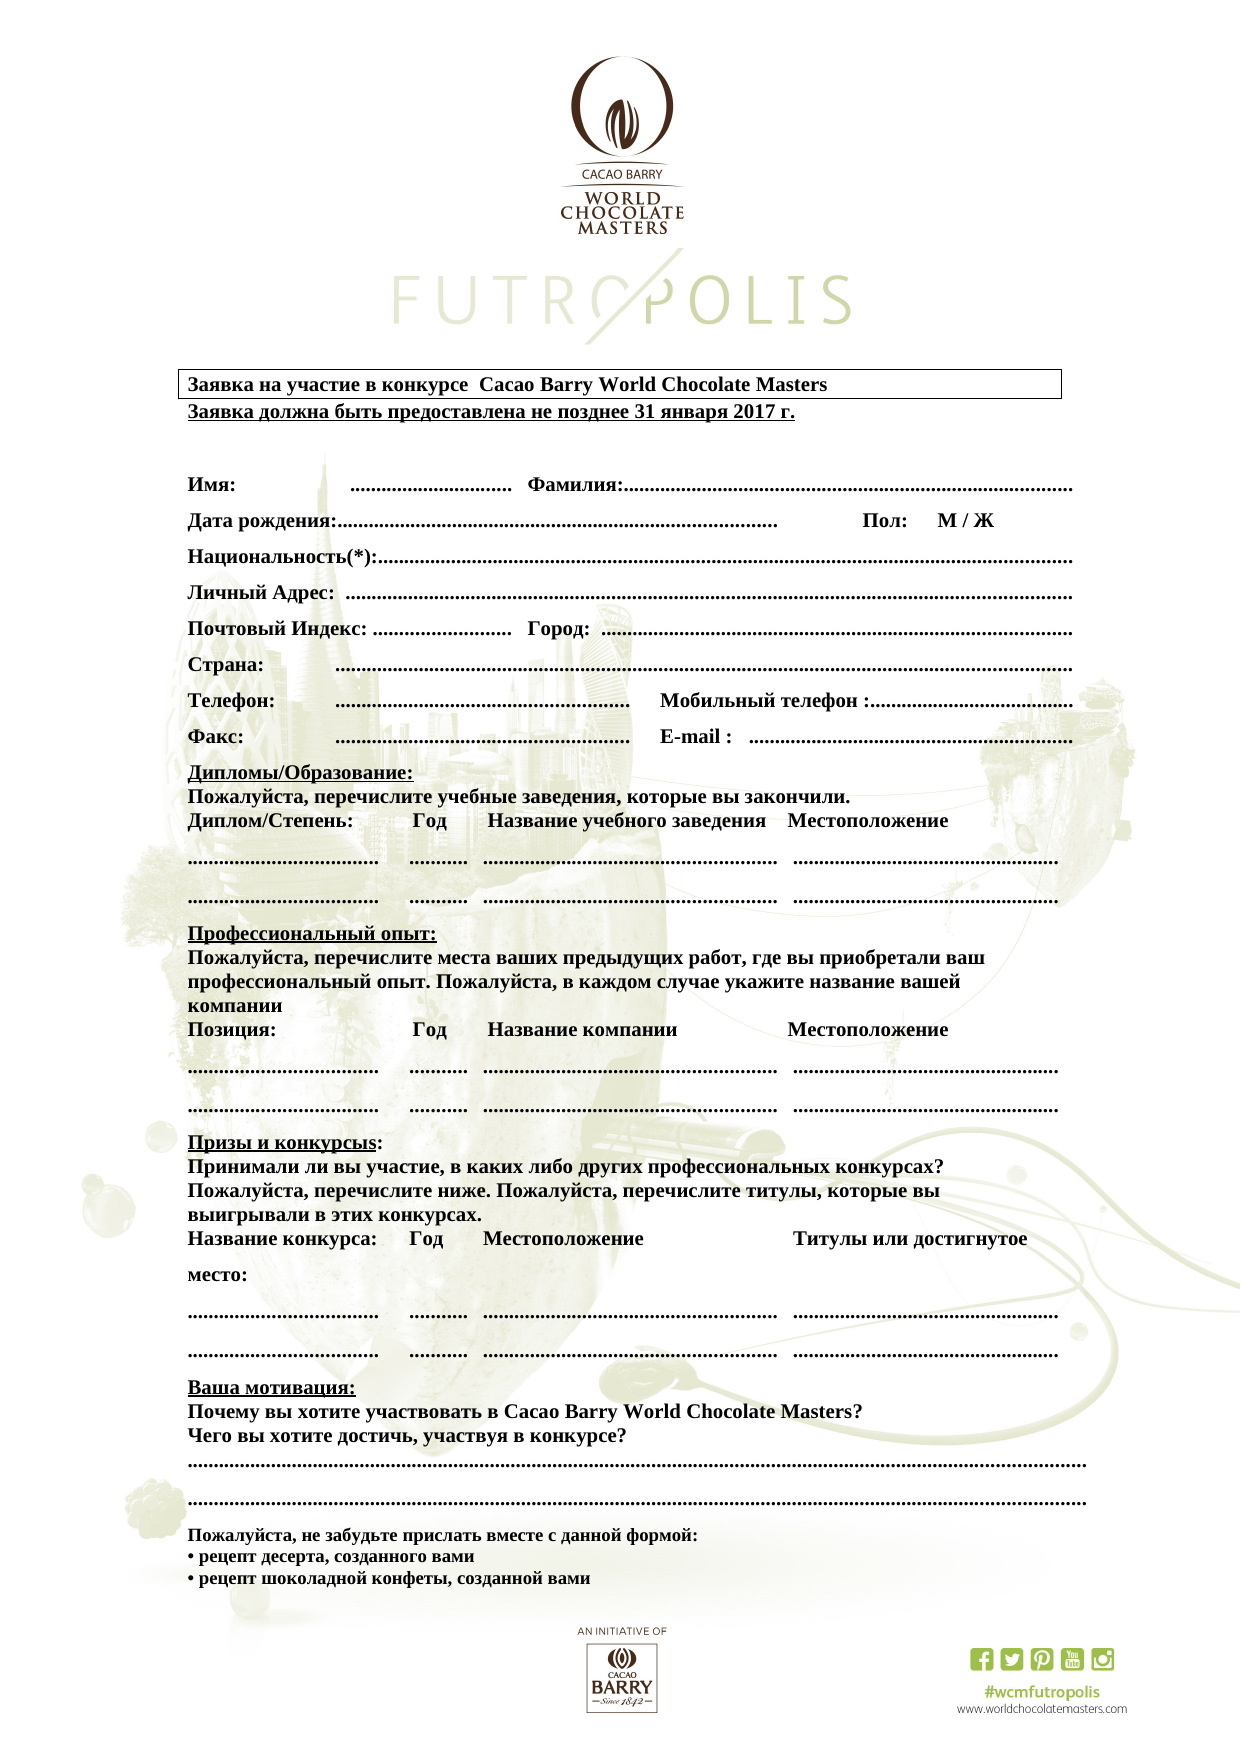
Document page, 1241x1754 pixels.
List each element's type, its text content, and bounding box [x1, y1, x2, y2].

text Пожалуйста, перечислите места ваших предыдущих работ, где вы приобретали ваш профессиональный опыт. Пожалуйста, в каждом случае укажите название вашей компании [187, 945, 1053, 1017]
text Пожалуйста, перечислите учебные заведения, которые вы закончили. [187, 784, 1053, 808]
text Пожалуйста, не забудьте прислать вместе с данной формой: [187, 1523, 1053, 1545]
text Ваша мотивация: [187, 1375, 1053, 1399]
text Страна: [187, 652, 1053, 676]
text Название конкурса: Год Местоположение Титулы или достигнутое место: [187, 1226, 1053, 1286]
text Почему вы хотите участвовать в Сасаo Barry World Chocolate Masters? Чего вы хотите достичь, участвуя в конкурсе? [187, 1399, 1053, 1447]
text Диплом/Степень: Год Название учебного заведения Местоположение [187, 808, 1053, 832]
text Личный Адрес: [187, 580, 1053, 604]
text Профессиональный опыт: [187, 921, 1053, 945]
text Заявка на участие в конкурсе Cacao Barry World Chocolate Masters [179, 370, 1061, 398]
text Имя: Фамилия: [187, 472, 1053, 496]
text Дипломы/Образование: [187, 760, 1053, 784]
text Позиция: Год Название компании Местоположение [187, 1017, 1053, 1041]
text Дата рождения: Пол: M / Ж [187, 508, 1053, 532]
text Национальность(*): [187, 544, 1053, 568]
text • рецепт шоколадной конфеты, созданной вами [187, 1567, 1053, 1588]
text Телефон: Мобильный телефон : [187, 688, 1053, 712]
text Факс: E-mail : [187, 724, 1053, 748]
text • рецепт десерта, созданного вами [187, 1545, 1053, 1567]
text Призы и конкурсыs: [187, 1130, 1053, 1154]
text Почтовый Индекс: Город: [187, 616, 1053, 640]
text Заявка должна быть предоставлена не позднее 31 января 2017 г. [187, 399, 1053, 423]
text Принимали ли вы участие, в каких либо других профессиональных конкурсах? Пожалуйста, перечислите ниже. Пожалуйста, перечислите титулы, которые вы выигрывали в этих конкурсах. [187, 1154, 1053, 1226]
picture [0, 0, 1241, 1754]
